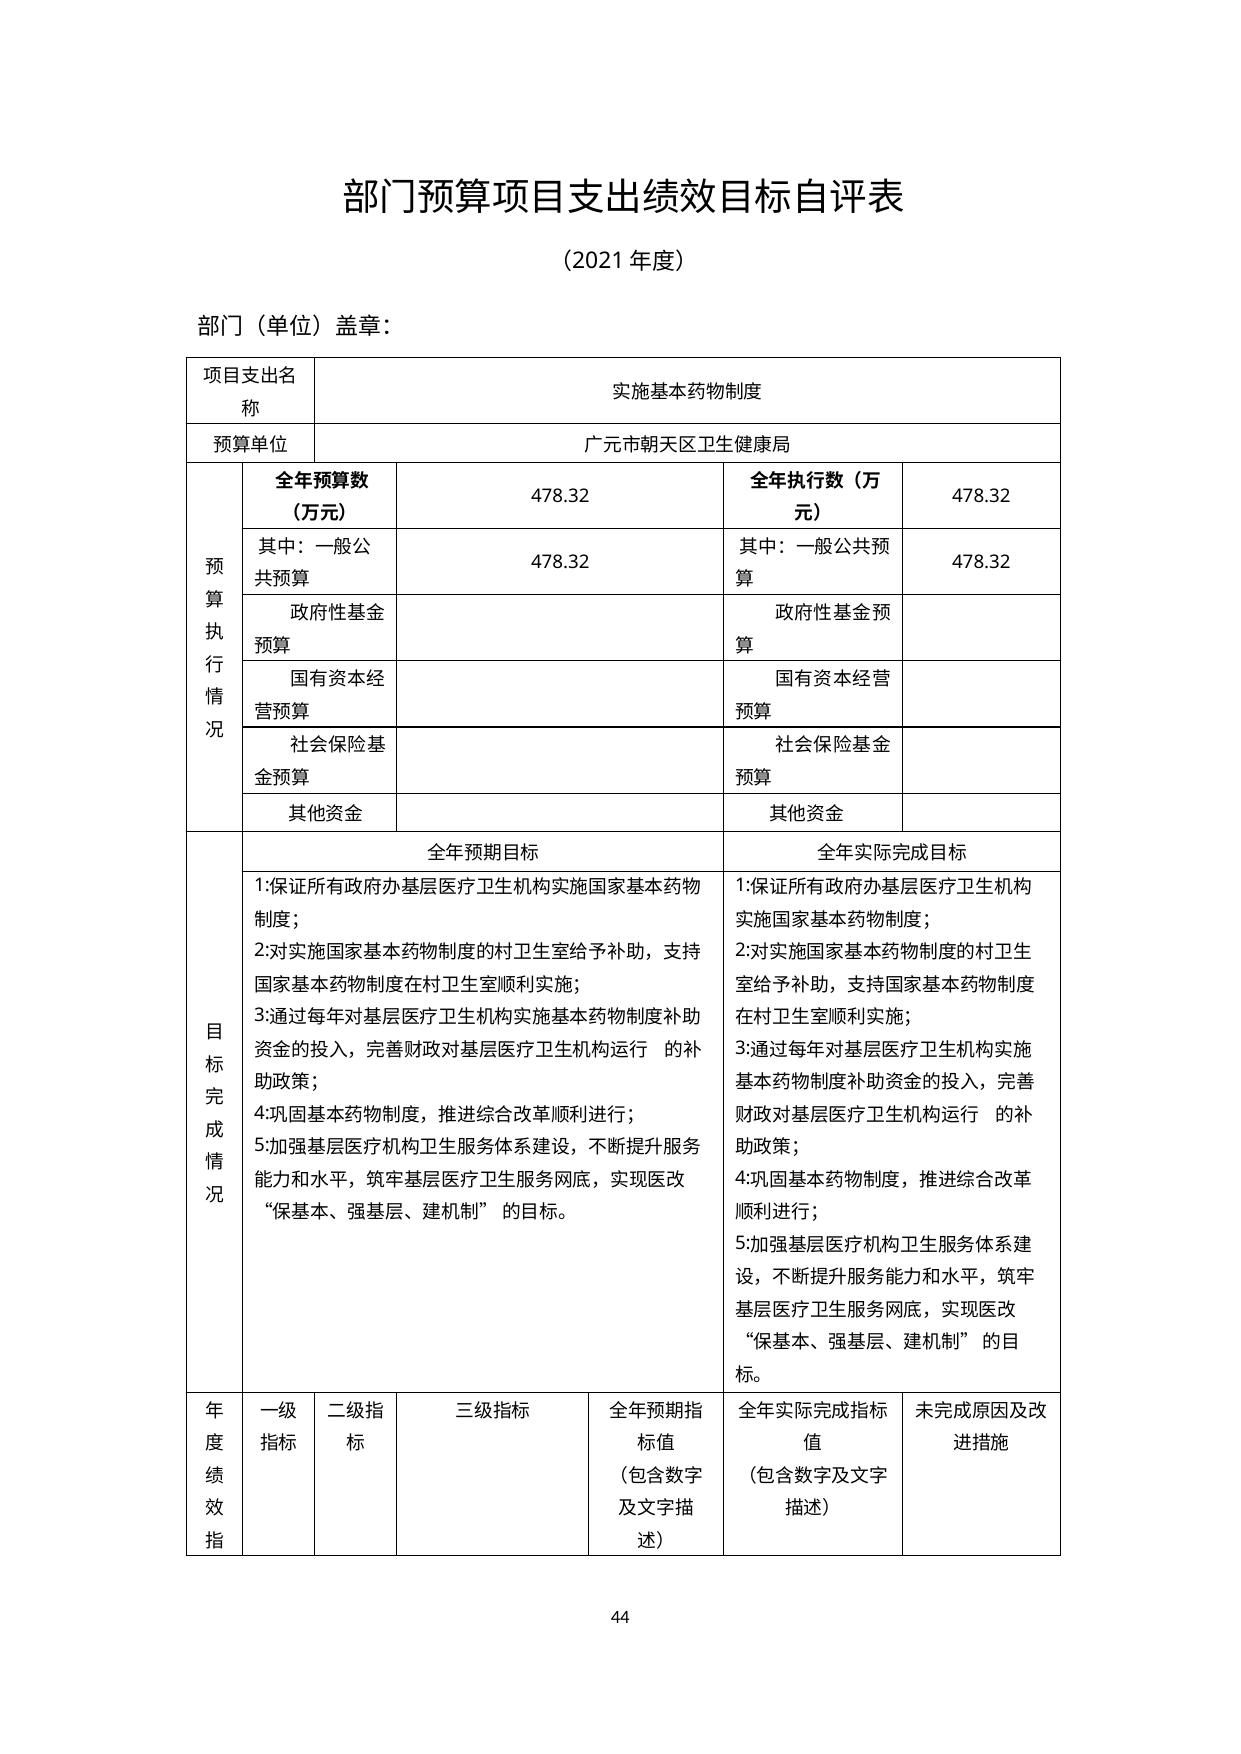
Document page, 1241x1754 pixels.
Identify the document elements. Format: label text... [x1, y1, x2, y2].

table_cell 全年实际完成目标 [724, 832, 1060, 871]
table_cell 预算单位 [187, 424, 314, 462]
table_cell 预算执行情况 [187, 463, 242, 831]
table_cell 未完成原因及改进措施 [903, 1393, 1060, 1555]
table_cell 年度绩效指标完成情况 [187, 1393, 242, 1555]
table_cell 一级指标 [243, 1393, 314, 1555]
table_cell 部门（单位）盖章： [186, 292, 1060, 357]
table_header 部门预算项目支出绩效目标自评表 [186, 162, 1060, 227]
table_cell 1:保证所有政府办基层医疗卫生机构实施国家基本药物制度； 2:对实施国家基本药物制度的村卫生室给予补助，支持国家基本药物制度在村卫生室顺利实施； 3:通过每年对基层医疗卫生机构实施基本药物制度补助资金的投入，完善财政对基层医疗卫生机构运行 的补助政策； 4:巩固基本药物制度，推进综合改革顺利进行； 5:加强基层医疗机构卫生服务体系建设，不断提升服务能力和水平，筑牢基层医疗卫生服务网底，实现医改“保基本、强基层、建机制” 的目标。 [243, 872, 723, 1392]
table_cell [903, 728, 1060, 792]
table_cell [397, 661, 723, 726]
table_cell 全年实际完成指标值 （包含数字及文字描述） [724, 1393, 902, 1555]
table_cell 其中：一般公共预算 [243, 529, 396, 594]
table_cell 全年执行数（万元） [724, 463, 902, 528]
table_cell 其中：一般公共预算 [724, 529, 902, 594]
table_cell 二级指标 [315, 1393, 396, 1555]
table_cell 国有资本经营预算 [724, 661, 902, 726]
table_cell [903, 661, 1060, 726]
table_cell 政府性基金预算 [243, 595, 396, 660]
table_cell 478.32 [397, 529, 723, 594]
table_cell 其他资金 [724, 794, 902, 831]
table_cell 全年预算数（万元） [243, 463, 396, 528]
table_cell [903, 595, 1060, 660]
table_cell 目标完成情况 [187, 832, 242, 1392]
table_cell 其他资金 [243, 794, 396, 831]
table_cell [397, 794, 723, 831]
table_cell 社会保险基金预算 [243, 728, 396, 792]
table_cell [903, 794, 1060, 831]
table_cell 国有资本经营预算 [243, 661, 396, 726]
table_cell 广元市朝天区卫生健康局 [315, 424, 1060, 462]
table_cell 社会保险基金预算 [724, 728, 902, 792]
table_cell 478.32 [903, 529, 1060, 594]
table_cell 项目支出名称 [187, 358, 314, 423]
table_cell 实施基本药物制度 [315, 358, 1060, 423]
table_cell 全年预期指标值 （包含数字及文字描述） [589, 1393, 723, 1555]
table_cell [397, 728, 723, 792]
table_cell （2021年度） [186, 227, 1060, 292]
table_cell 478.32 [903, 463, 1060, 528]
table_cell [397, 595, 723, 660]
table_cell 三级指标 [397, 1393, 588, 1555]
table_cell 全年预期目标 [243, 832, 723, 871]
table_cell 政府性基金预算 [724, 595, 902, 660]
table_cell 1:保证所有政府办基层医疗卫生机构实施国家基本药物制度； 2:对实施国家基本药物制度的村卫生室给予补助，支持国家基本药物制度在村卫生室顺利实施； 3:通过每年对基层医疗卫生机构实施基本药物制度补助资金的投入，完善财政对基层医疗卫生机构运行 的补助政策； 4:巩固基本药物制度，推进综合改革顺利进行； 5:加强基层医疗机构卫生服务体系建设，不断提升服务能力和水平，筑牢基层医疗卫生服务网底，实现医改“保基本、强基层、建机制” 的目标。 [724, 872, 1060, 1392]
table_cell 478.32 [397, 463, 723, 528]
